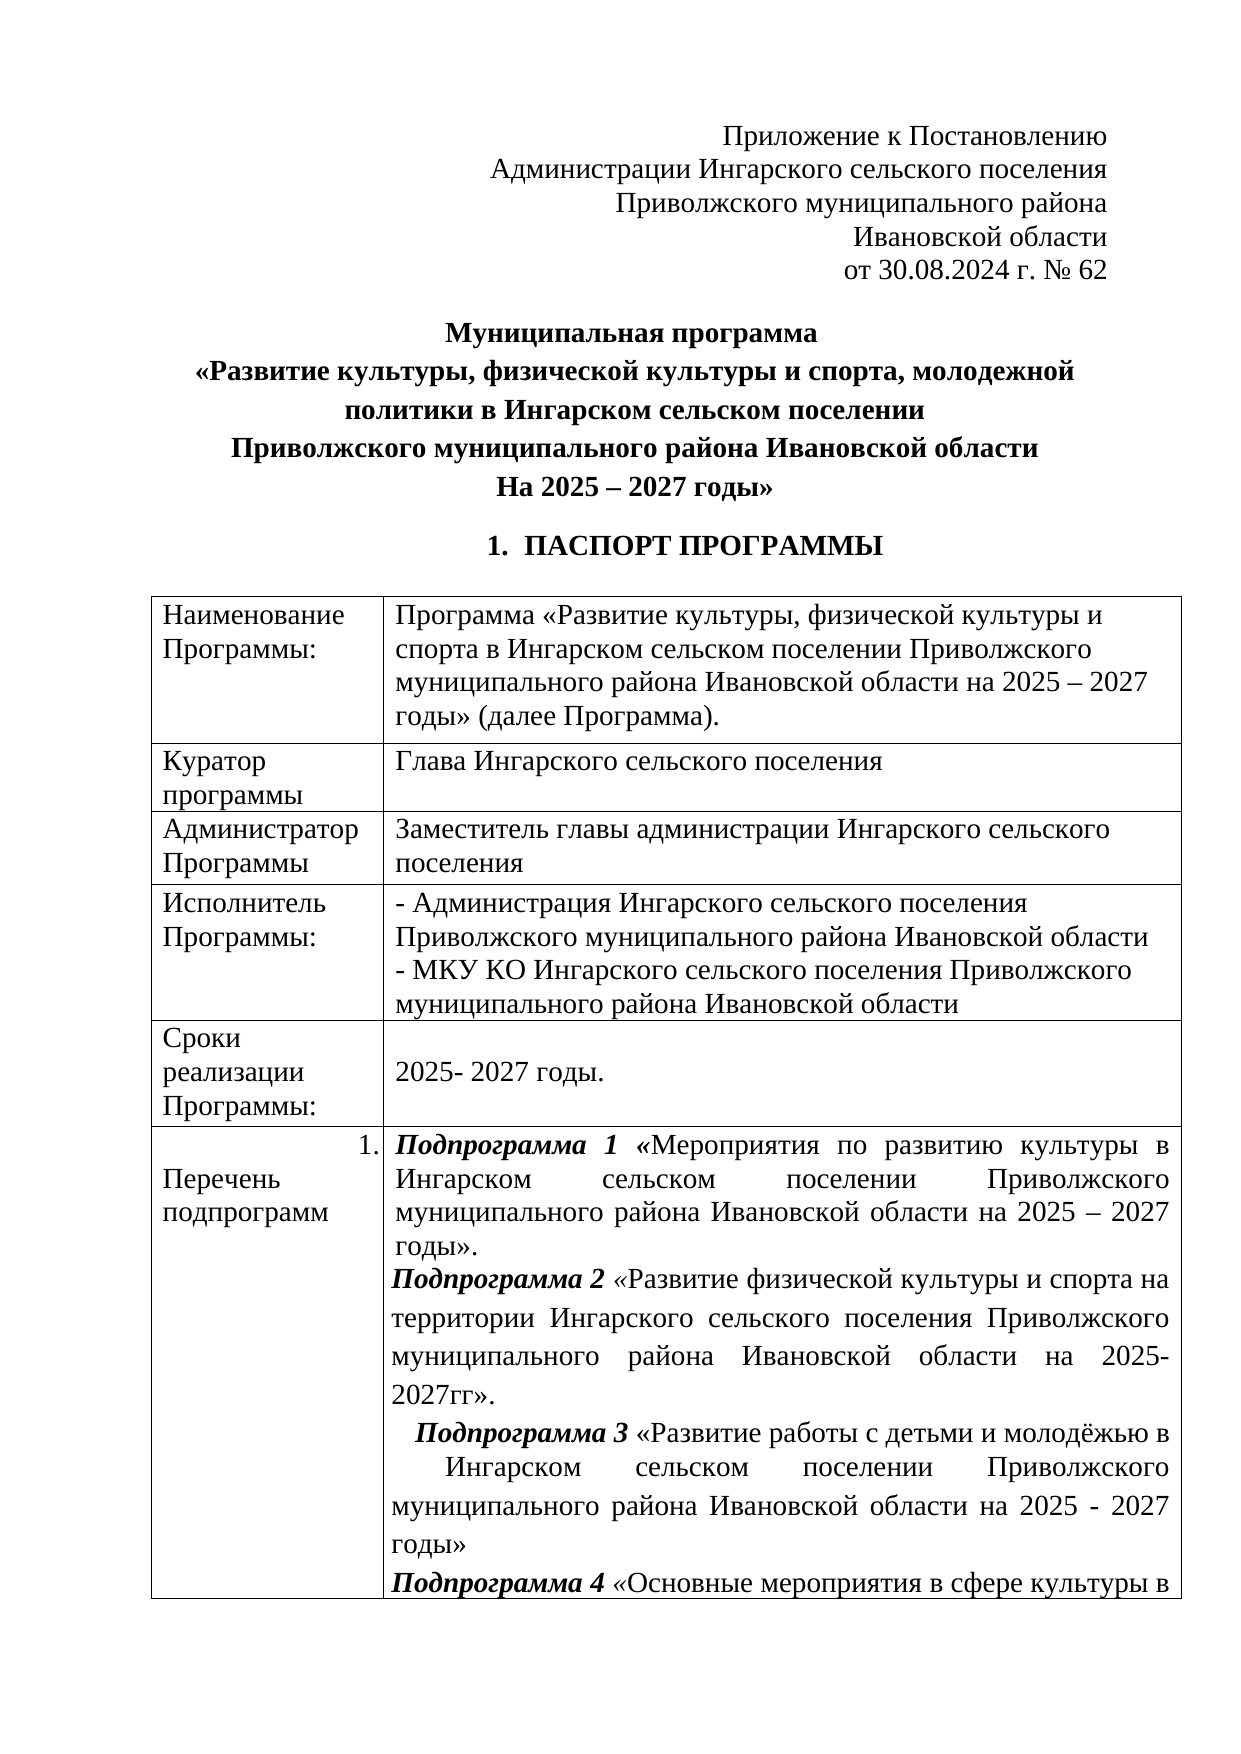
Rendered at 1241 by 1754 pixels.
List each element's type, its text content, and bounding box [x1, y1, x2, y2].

table_header ПАСПОРТ ПРОГРАММЫ [151, 503, 1181, 596]
table_cell Наименование Программы: [152, 597, 383, 742]
text Приволжского муниципального района [162, 185, 1107, 219]
text Муниципальная программа «Развитие культуры, физической культуры и спорта, молодежной политики в Ингарском сельском поселении [162, 315, 1107, 426]
table_cell Куратор программы [152, 744, 383, 811]
table_cell - Администрация Ингарского сельского поселения Приволжского муниципального района Ивановской области - МКУ КО Ингарского сельского поселения Приволжского муниципального района Ивановской области [384, 885, 1181, 1019]
text Ивановской области [162, 219, 1107, 252]
table_cell Исполнитель Программы: [152, 885, 383, 1019]
text Приволжского муниципального района Ивановской области [162, 431, 1107, 464]
table_cell Администратор Программы [152, 812, 383, 884]
text от 30.08.2024 г. № 62 [162, 252, 1107, 286]
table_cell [384, 1127, 1181, 1598]
table_cell Программа «Развитие культуры, физической культуры и спорта в Ингарском сельском поселении Приволжского муниципального района Ивановской области на 2025 – 2027 годы» (далее Программа). [384, 597, 1181, 742]
table_cell 2025- 2027 годы. [384, 1021, 1181, 1126]
text Приложение к Постановлению [162, 118, 1107, 152]
table_cell Сроки реализации Программы: [152, 1021, 383, 1126]
text На 2025 – 2027 годы» [162, 469, 1107, 503]
table_cell Глава Ингарского сельского поселения [384, 744, 1181, 811]
text Администрации Ингарского сельского поселения [162, 152, 1107, 185]
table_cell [152, 1127, 383, 1598]
table_cell Заместитель главы администрации Ингарского сельского поселения [384, 812, 1181, 884]
